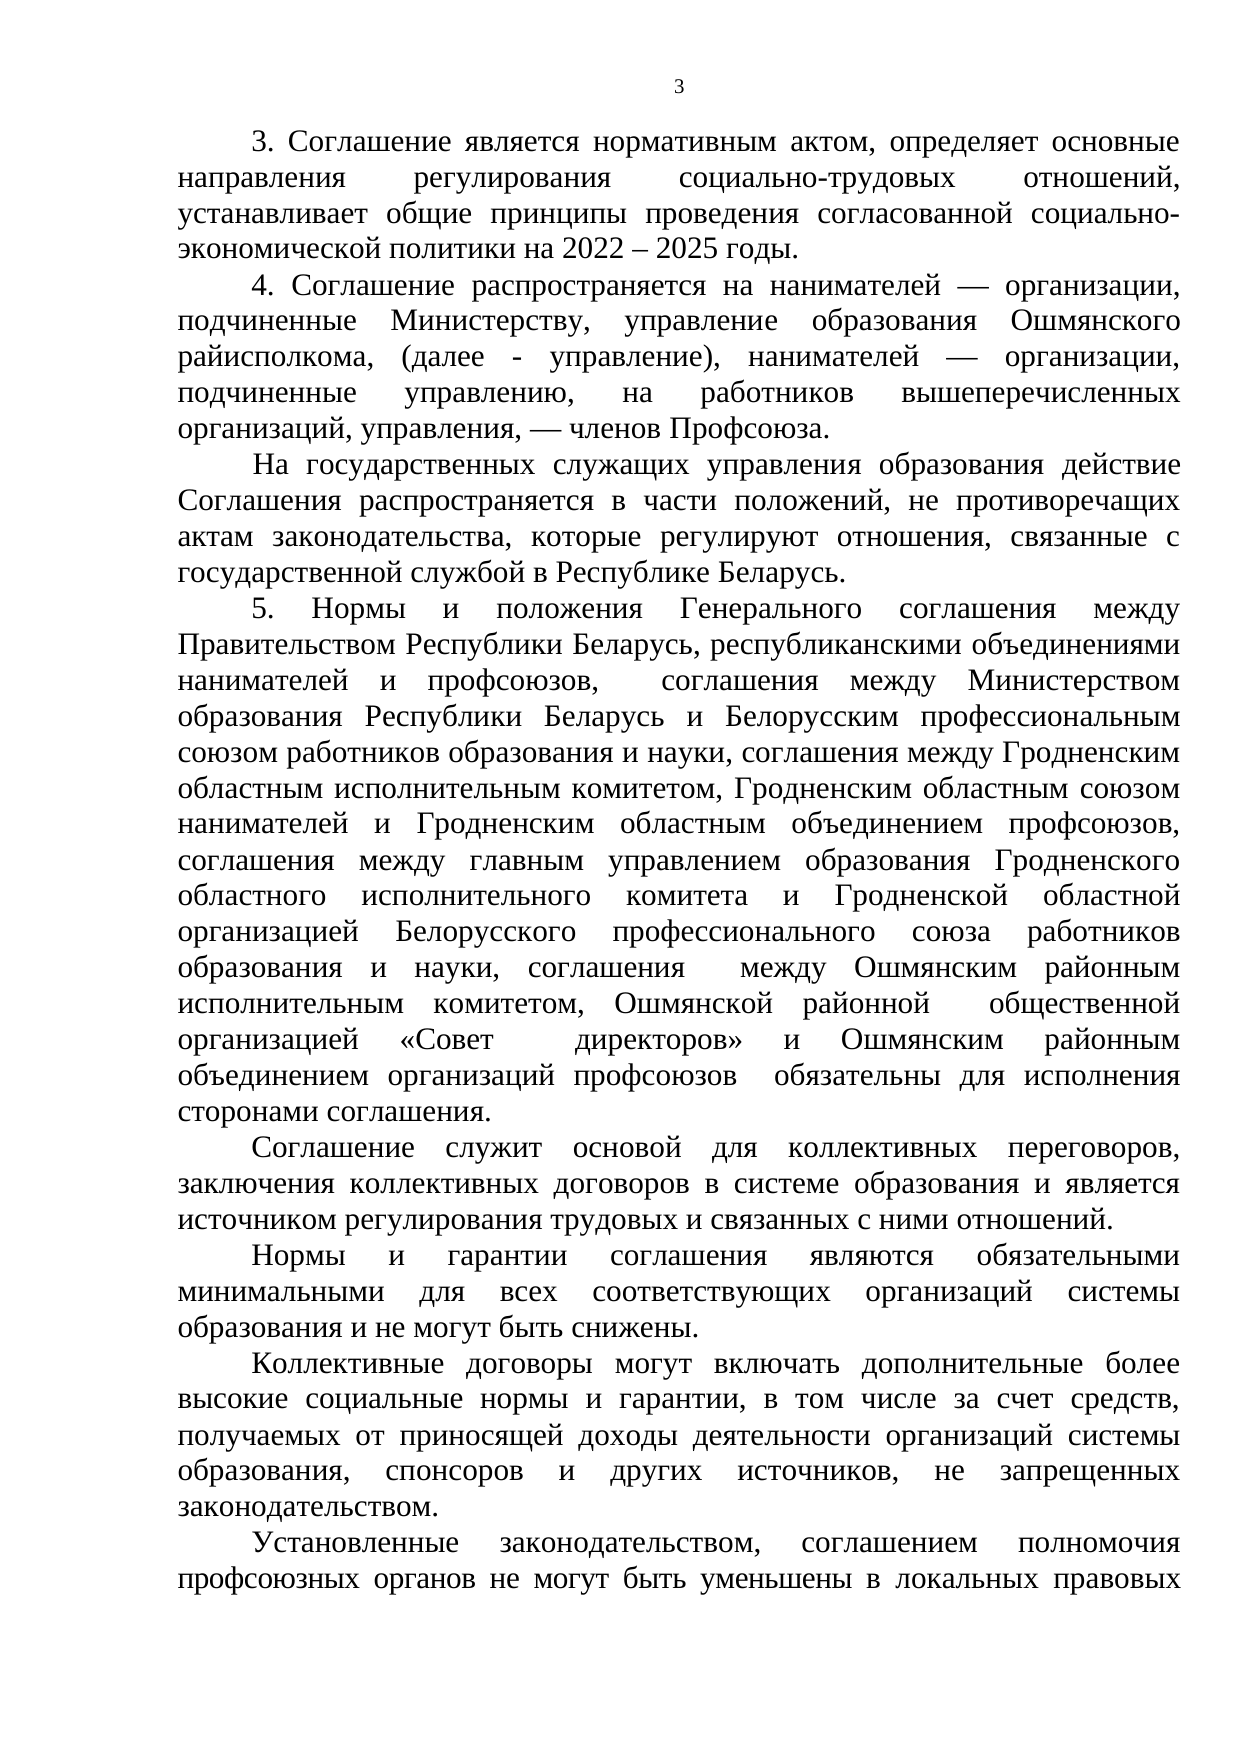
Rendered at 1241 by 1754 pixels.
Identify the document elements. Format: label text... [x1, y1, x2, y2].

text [177, 1523, 1181, 1595]
text 3. Соглашение является нормативным актом, определяет основные направления регулирования социально-трудовых отношений, устанавливает общие принципы проведения согласованной социально-экономической политики на 2022 – 2025 годы. [177, 122, 1181, 266]
text Коллективные договоры могут включать дополнительные более высокие социальные нормы и гарантии, в том числе за счет средств, получаемых от приносящей доходы деятельности организаций системы образования, спонсоров и других источников, не запрещенных законодательством. [177, 1344, 1181, 1523]
text Нормы и гарантии соглашения являются обязательными минимальными для всех соответствующих организаций системы образования и не могут быть снижены. [177, 1236, 1181, 1344]
text 4. Соглашение распространяется на нанимателей — организации, подчиненные Министерству, управление образования Ошмянского райисполкома, (далее - управление), нанимателей — организации, подчиненные управлению, на работников вышеперечисленных организаций, управления, — членов Профсоюза. [177, 266, 1181, 445]
text На государственных служащих управления образования действие Соглашения распространяется в части положений, не противоречащих актам законодательства, которые регулируют отношения, связанные с государственной службой в Республике Беларусь. [177, 445, 1181, 589]
text 5. Нормы и положения Генерального соглашения между Правительством Республики Беларусь, республиканскими объединениями нанимателей и профсоюзов, соглашения между Министерством образования Республики Беларусь и Белорусским профессиональным союзом работников образования и науки, соглашения между Гродненским областным исполнительным комитетом, Гродненским областным союзом нанимателей и Гродненским областным объединением профсоюзов, соглашения между главным управлением образования Гродненского областного исполнительного комитета и Гродненской областной организацией Белорусского профессионального союза работников образования и науки, соглашения между Ошмянским районным исполнительным комитетом, Ошмянской районной общественной организацией «Совет директоров» и Ошмянским районным объединением организаций профсоюзов обязательны для исполнения сторонами соглашения. [177, 589, 1181, 1128]
text Соглашение служит основой для коллективных переговоров, заключения коллективных договоров в системе образования и является источником регулирования трудовых и связанных с ними отношений. [177, 1128, 1181, 1236]
